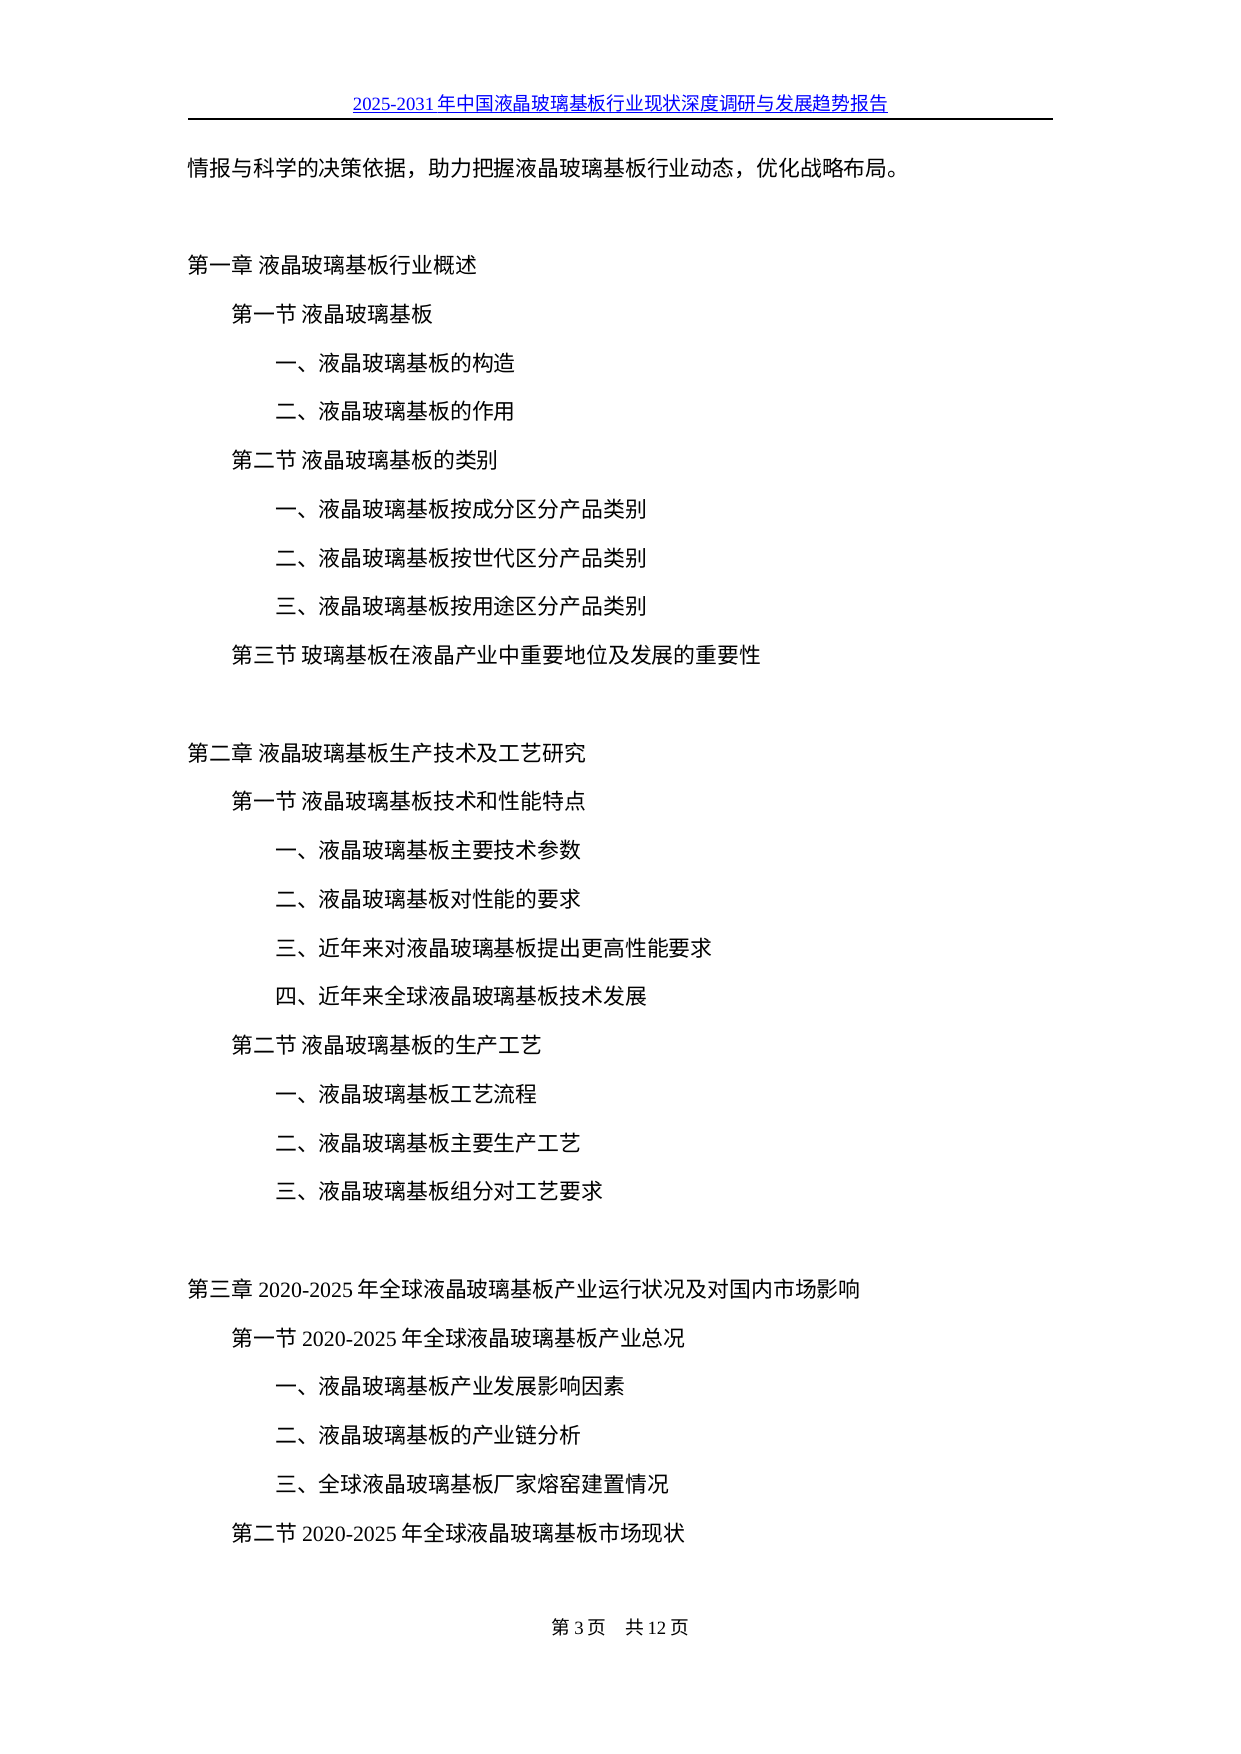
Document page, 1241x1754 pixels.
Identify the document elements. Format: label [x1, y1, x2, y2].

text [187, 150, 1053, 1548]
